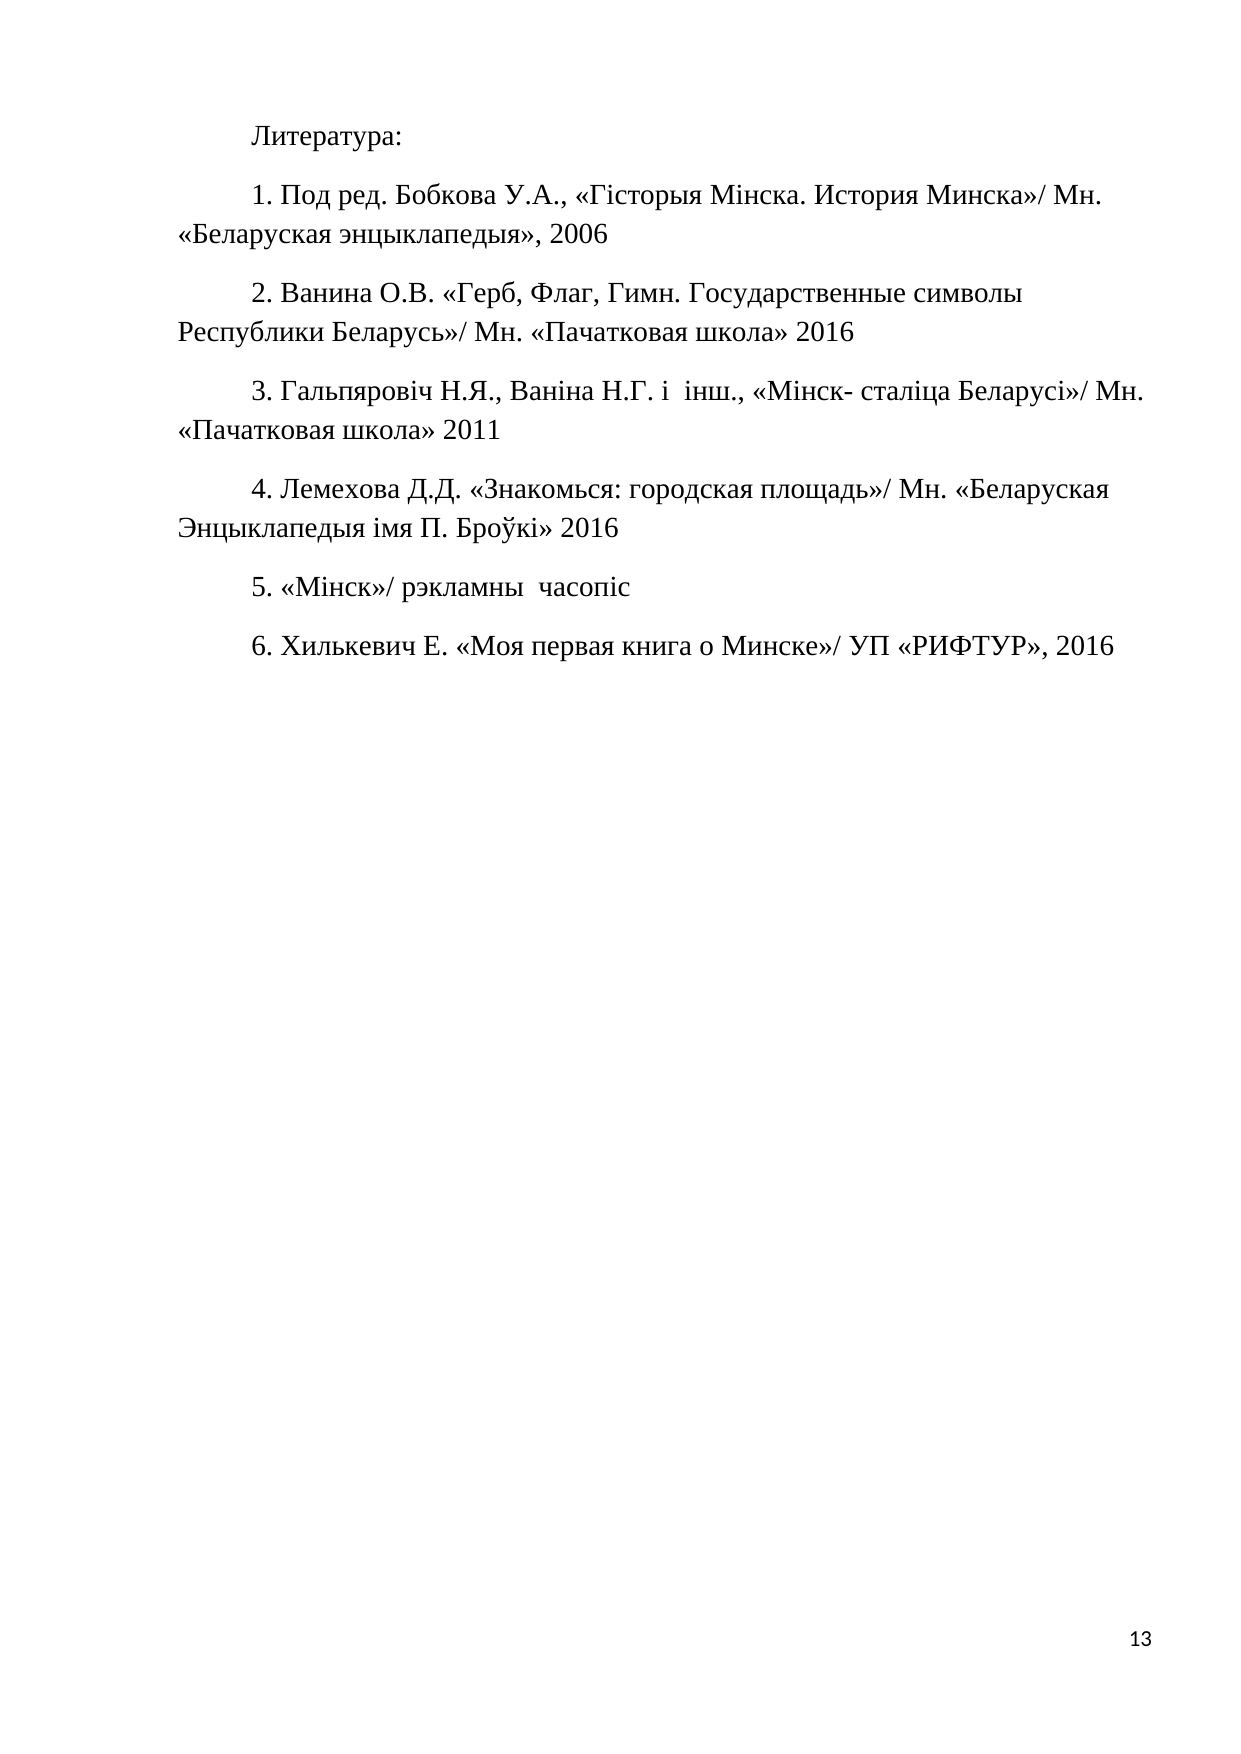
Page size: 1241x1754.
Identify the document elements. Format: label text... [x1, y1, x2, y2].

text 5. «Мiнск»/ рэкламны часопiс [177, 569, 1152, 603]
text 4. Лемехова Д.Д. «Знакомься: городская площадь»/ Мн. «Беларуская Энцыклапедыя iмя П. Броўкi» 2016 [177, 471, 1152, 543]
text 6. Хилькевич Е. «Моя первая книга о Минске»/ УП «РИФТУР», 2016 [177, 628, 1152, 662]
text Литература: [177, 118, 1152, 152]
text 3. Гальпяровiч Н.Я., Ванiна Н.Г. i iнш., «Мiнск- сталiца Беларусi»/ Мн. «Пачатковая школа» 2011 [177, 373, 1152, 445]
text 2. Ванина О.В. «Герб, Флаг, Гимн. Государственные символы Республики Беларусь»/ Мн. «Пачатковая школа» 2016 [177, 275, 1152, 347]
text 1. Под ред. Бобкова У.А., «Гiсторыя Мiнска. История Минска»/ Мн. «Беларуская энцыклапедыя», 2006 [177, 177, 1152, 249]
